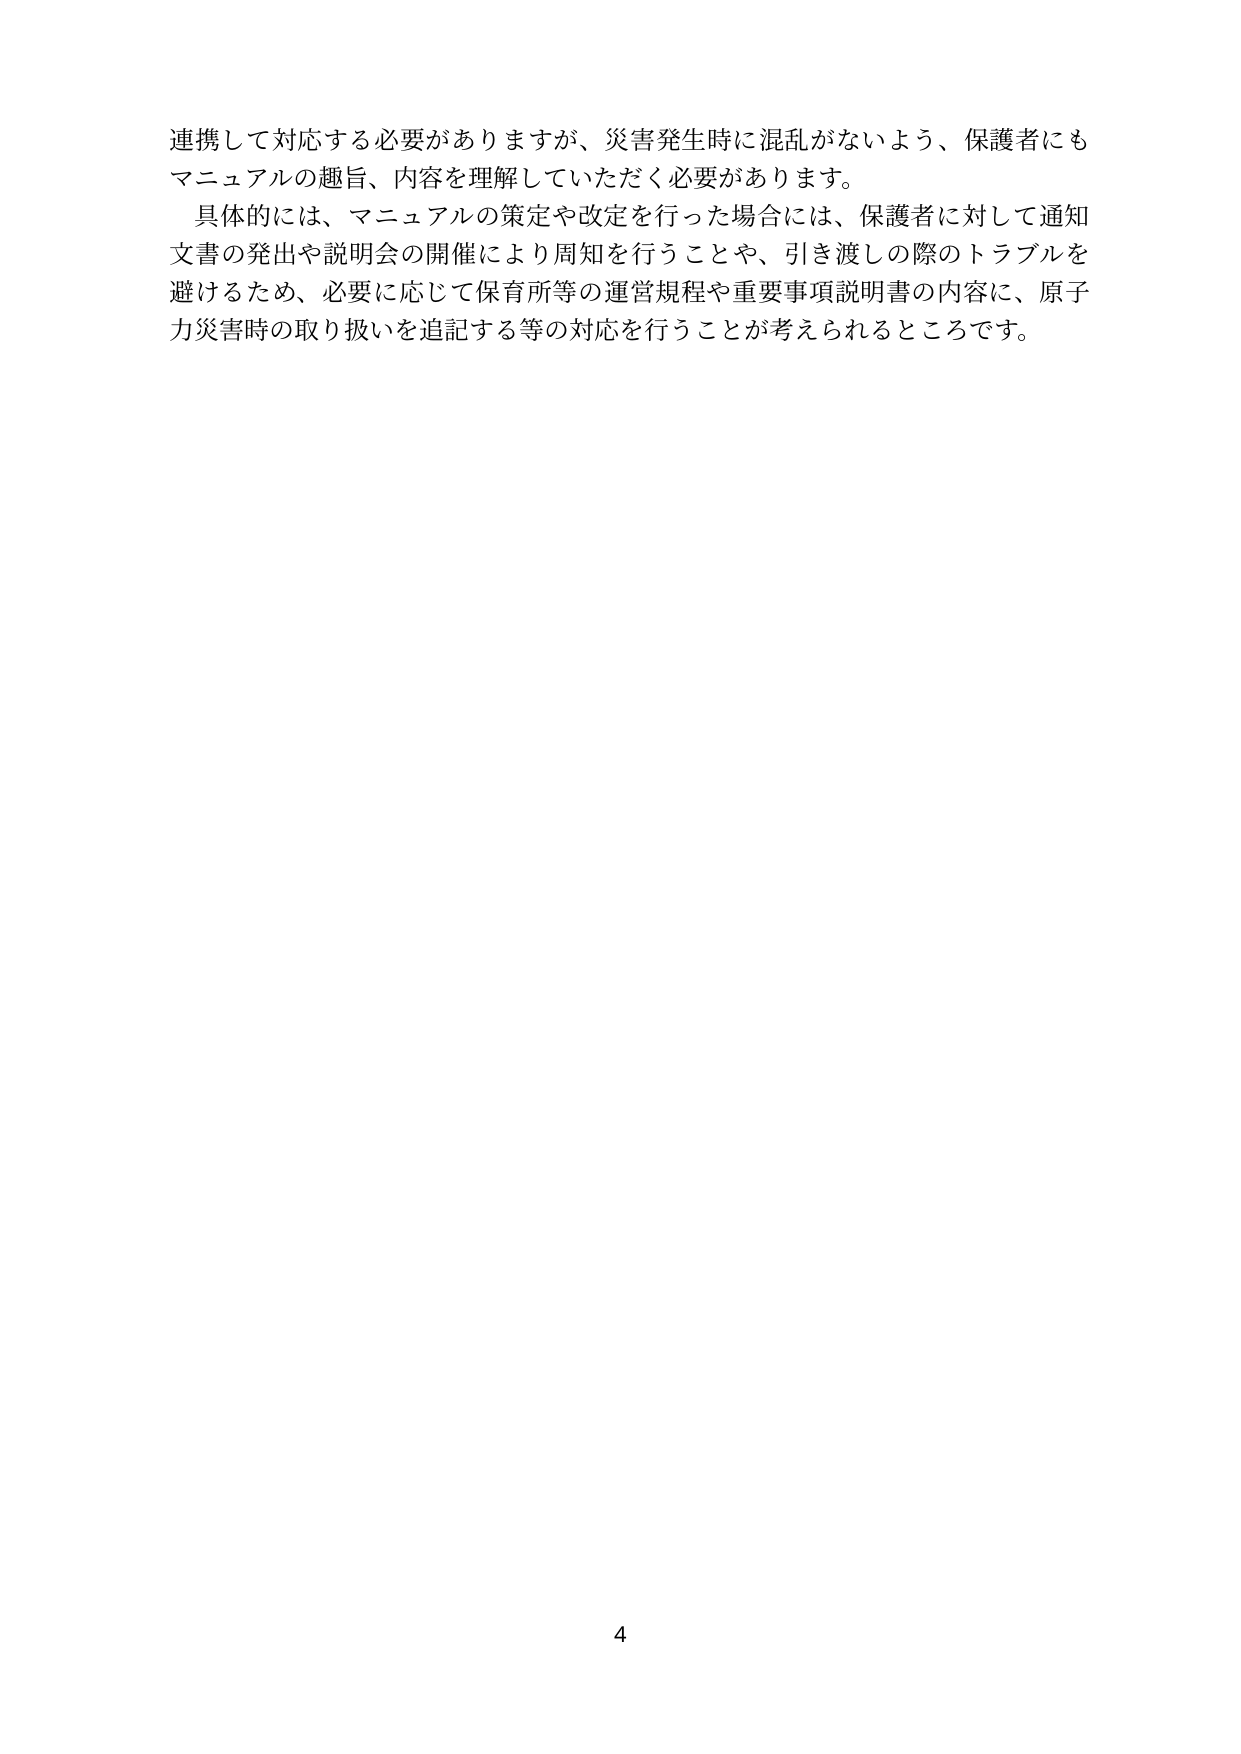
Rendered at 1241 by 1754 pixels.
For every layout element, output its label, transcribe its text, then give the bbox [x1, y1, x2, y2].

text 具体的には、マニュアルの策定や改定を行った場合には、保護者に対して通知文書の発出や説明会の開催により周知を行うことや、引き渡しの際のトラブルを避けるため、必要に応じて保育所等の運営規程や重要事項説明書の内容に、原子力災害時の取り扱いを追記する等の対応を行うことが考えられるところです。 [169, 196, 1092, 347]
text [169, 120, 1092, 196]
